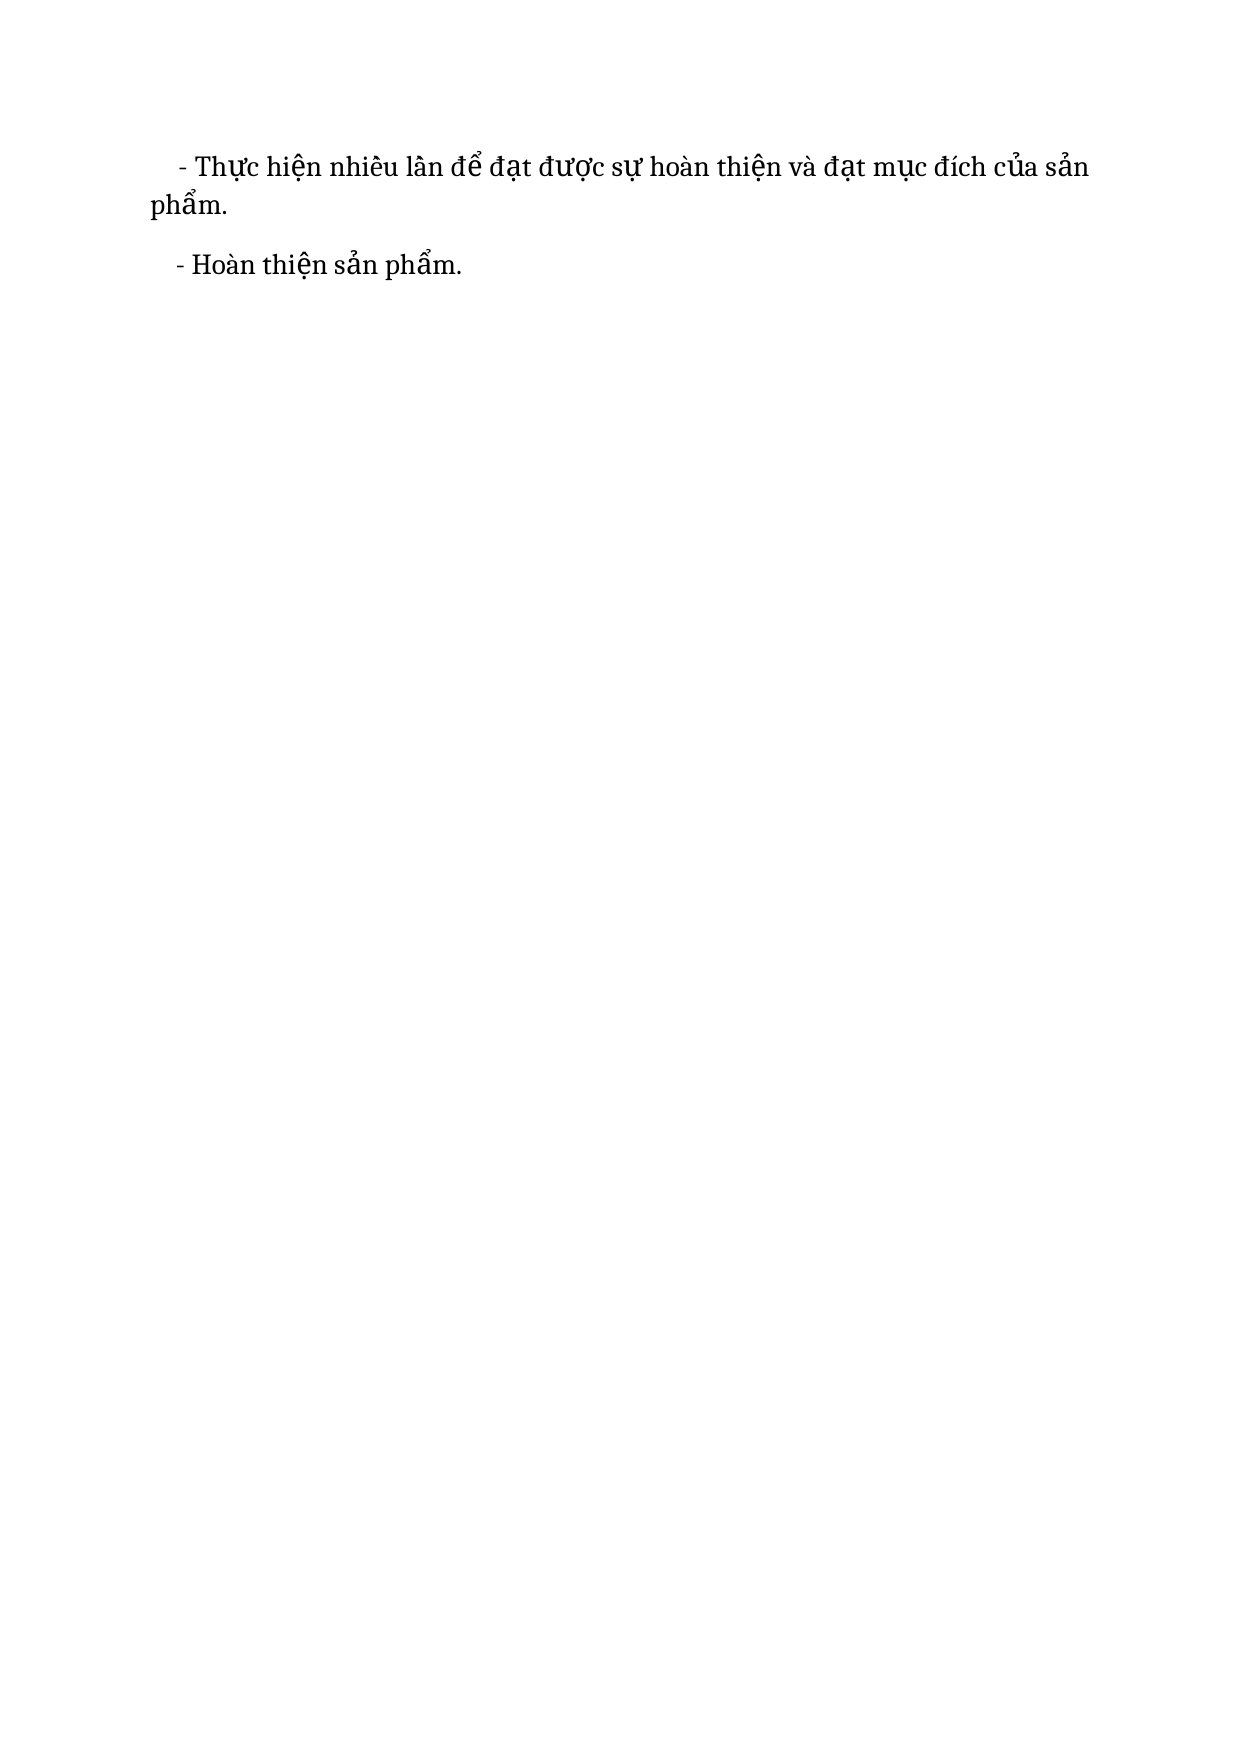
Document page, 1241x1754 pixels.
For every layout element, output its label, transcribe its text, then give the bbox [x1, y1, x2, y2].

text - Hoàn thiện sản phẩm. [150, 248, 1090, 281]
text - Thực hiện nhiều lần để đạt được sự hoàn thiện và đạt mục đích của sản phẩm. [150, 150, 1090, 222]
